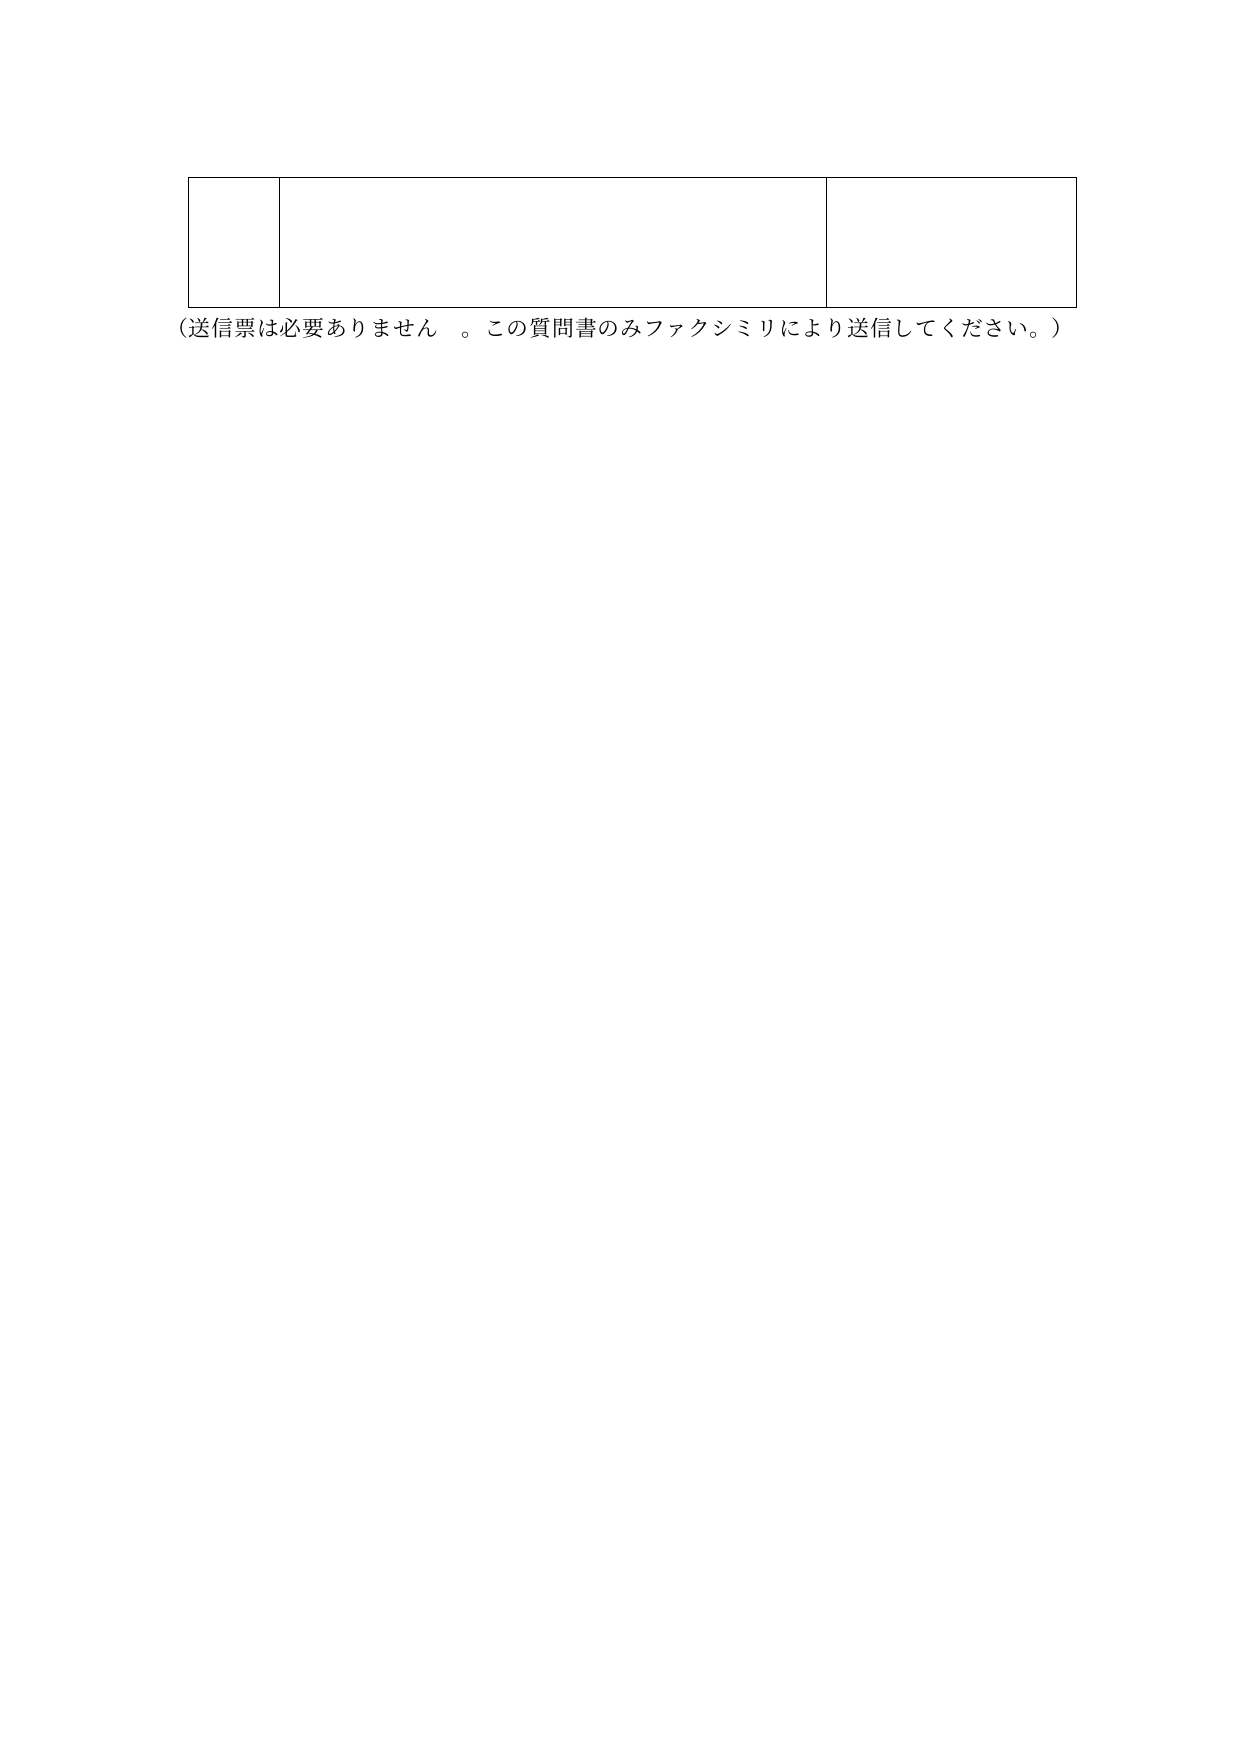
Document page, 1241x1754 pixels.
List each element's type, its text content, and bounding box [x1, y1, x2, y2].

table_cell [280, 178, 826, 307]
table_cell [189, 178, 279, 307]
table_cell [827, 178, 1076, 307]
text （送信票は必要ありません。この質問書のみファクシミリにより送信してください。） [166, 308, 1074, 346]
